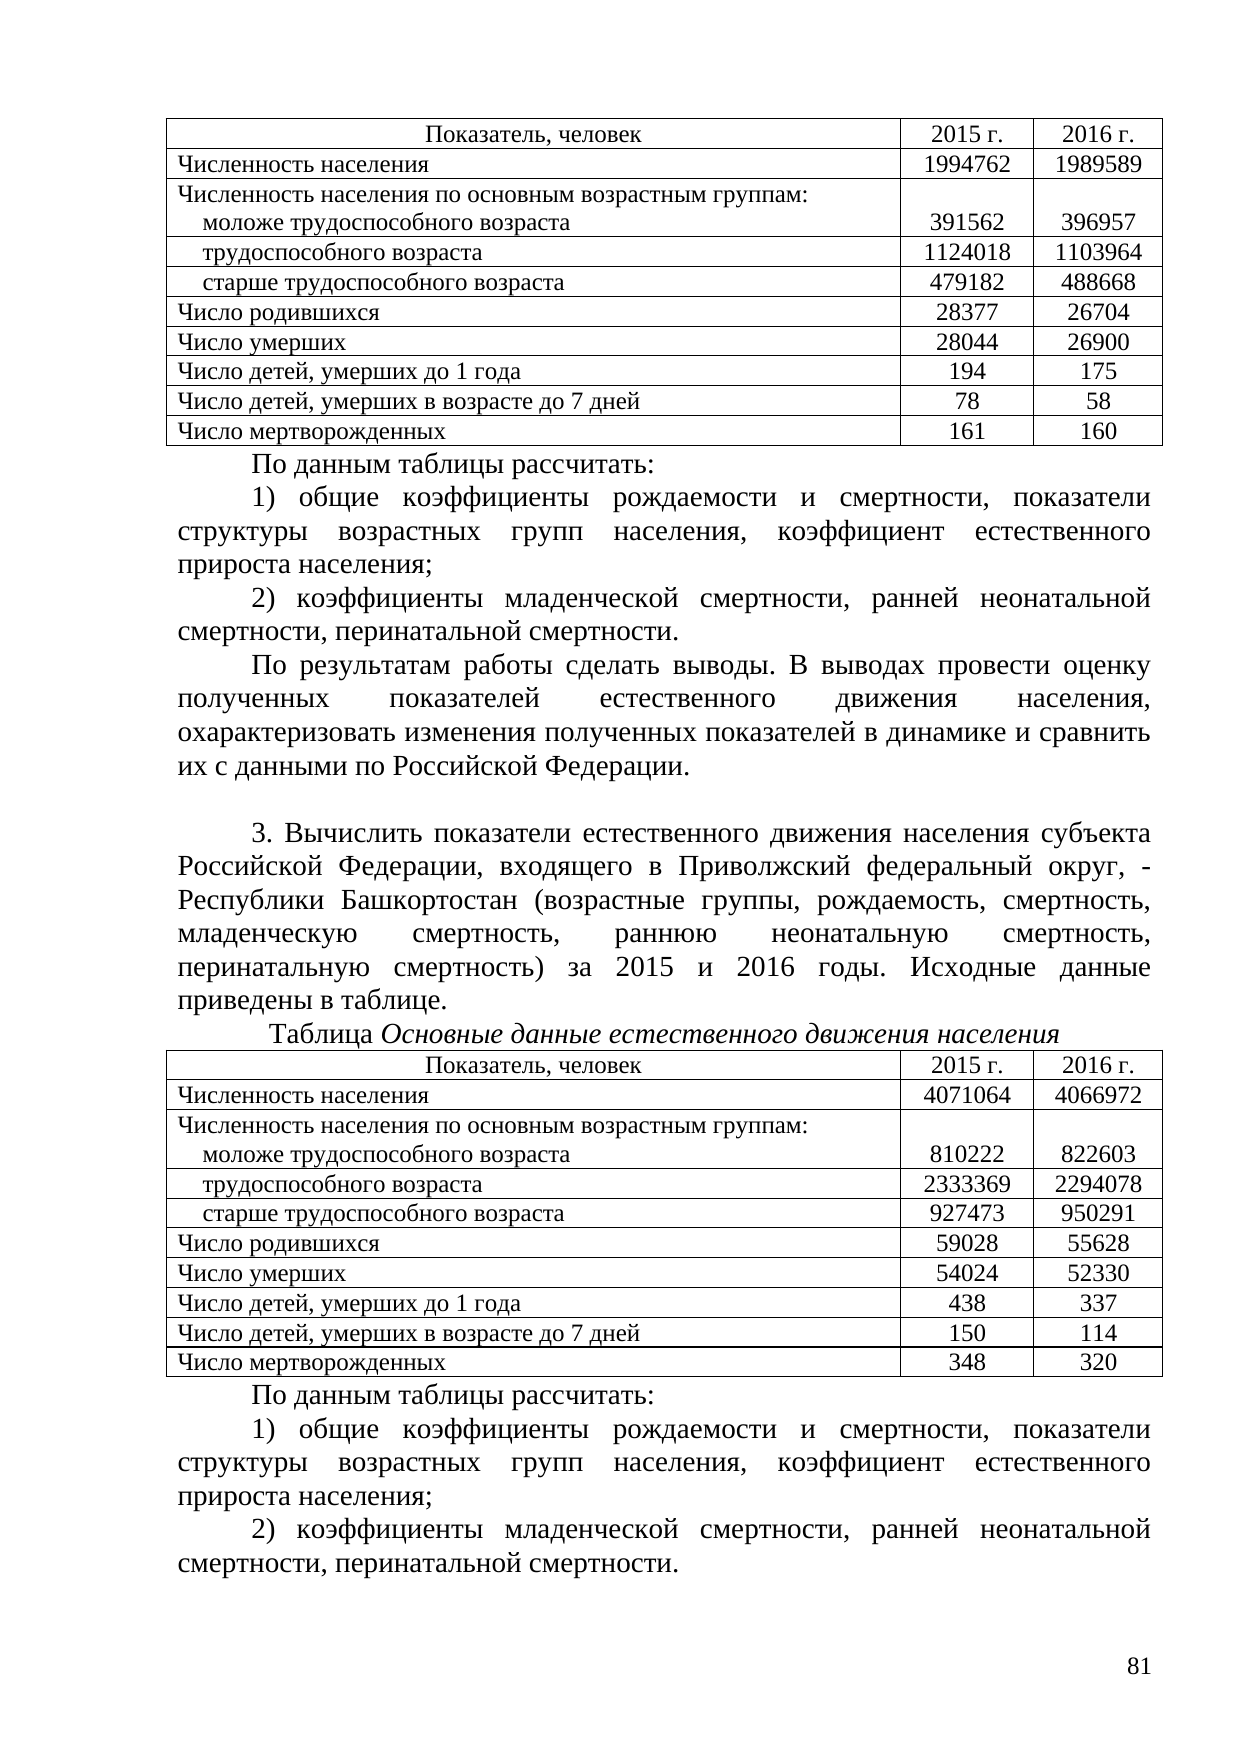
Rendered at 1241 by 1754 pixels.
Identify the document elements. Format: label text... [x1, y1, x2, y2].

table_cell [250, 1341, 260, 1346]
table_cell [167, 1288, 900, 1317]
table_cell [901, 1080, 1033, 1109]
text 2) коэффициенты младенческой смертности, ранней неонатальной смертности, перинатальной смертности. [177, 580, 1152, 647]
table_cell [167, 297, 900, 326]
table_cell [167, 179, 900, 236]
text По данным таблицы рассчитать: [177, 446, 1152, 479]
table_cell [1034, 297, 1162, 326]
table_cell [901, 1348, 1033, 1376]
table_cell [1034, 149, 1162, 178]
text 2) коэффициенты младенческой смертности, ранней неонатальной смертности, перинатальной смертности. [177, 1511, 1152, 1578]
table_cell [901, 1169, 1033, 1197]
text По данным таблицы рассчитать: [177, 1377, 1152, 1411]
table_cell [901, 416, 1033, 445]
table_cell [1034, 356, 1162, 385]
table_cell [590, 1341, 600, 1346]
text По результатам работы сделать выводы. В выводах провести оценку полученных показателей естественного движения населения, охарактеризовать изменения полученных показателей в динамике и сравнить их с данными по Российской Федерации. [177, 647, 1152, 781]
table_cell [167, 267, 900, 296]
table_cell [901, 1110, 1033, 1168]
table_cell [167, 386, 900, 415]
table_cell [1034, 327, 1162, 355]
text Таблица Основные данные естественного движения населения [177, 1016, 1152, 1049]
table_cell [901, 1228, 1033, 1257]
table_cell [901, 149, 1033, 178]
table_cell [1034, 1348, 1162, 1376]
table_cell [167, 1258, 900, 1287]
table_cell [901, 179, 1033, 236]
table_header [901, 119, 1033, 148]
text 3. Вычислить показатели естественного движения населения субъекта Российской Федерации, входящего в Приволжский федеральный округ, - Республики Башкортостан (возрастные группы, рождаемость, смертность, младенческую смертность, раннюю неонатальную смертность, перинатальную смертность) за 2015 и 2016 годы. Исходные данные приведены в таблице. [177, 815, 1152, 1016]
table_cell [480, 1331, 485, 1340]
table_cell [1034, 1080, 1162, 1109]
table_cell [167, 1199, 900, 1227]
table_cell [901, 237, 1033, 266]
text 1) общие коэффициенты рождаемости и смертности, показатели структуры возрастных групп населения, коэффициент естественного прироста населения; [177, 1411, 1152, 1511]
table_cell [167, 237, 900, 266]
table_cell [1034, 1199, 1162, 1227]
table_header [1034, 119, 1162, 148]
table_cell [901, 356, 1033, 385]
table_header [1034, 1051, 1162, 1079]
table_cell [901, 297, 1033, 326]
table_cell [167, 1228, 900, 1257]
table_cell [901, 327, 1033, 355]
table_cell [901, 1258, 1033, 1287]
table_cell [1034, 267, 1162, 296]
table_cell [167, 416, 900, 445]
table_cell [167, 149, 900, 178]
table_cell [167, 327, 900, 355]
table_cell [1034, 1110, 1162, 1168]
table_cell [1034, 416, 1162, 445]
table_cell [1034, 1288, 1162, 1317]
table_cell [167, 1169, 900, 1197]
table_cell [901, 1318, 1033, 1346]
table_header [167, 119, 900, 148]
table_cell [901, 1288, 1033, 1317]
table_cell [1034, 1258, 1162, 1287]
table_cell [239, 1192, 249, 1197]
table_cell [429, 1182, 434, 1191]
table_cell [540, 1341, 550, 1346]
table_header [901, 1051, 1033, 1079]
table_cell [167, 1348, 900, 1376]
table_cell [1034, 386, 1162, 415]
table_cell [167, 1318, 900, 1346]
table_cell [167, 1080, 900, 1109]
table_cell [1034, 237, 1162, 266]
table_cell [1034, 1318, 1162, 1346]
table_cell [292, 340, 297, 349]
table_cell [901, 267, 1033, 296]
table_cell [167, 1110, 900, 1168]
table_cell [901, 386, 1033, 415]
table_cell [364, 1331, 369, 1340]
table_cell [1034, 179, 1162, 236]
text 1) общие коэффициенты рождаемости и смертности, показатели структуры возрастных групп населения, коэффициент естественного прироста населения; [177, 479, 1152, 580]
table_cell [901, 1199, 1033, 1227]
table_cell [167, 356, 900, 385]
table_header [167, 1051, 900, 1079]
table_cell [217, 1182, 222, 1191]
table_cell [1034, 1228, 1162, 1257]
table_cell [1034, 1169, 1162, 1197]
